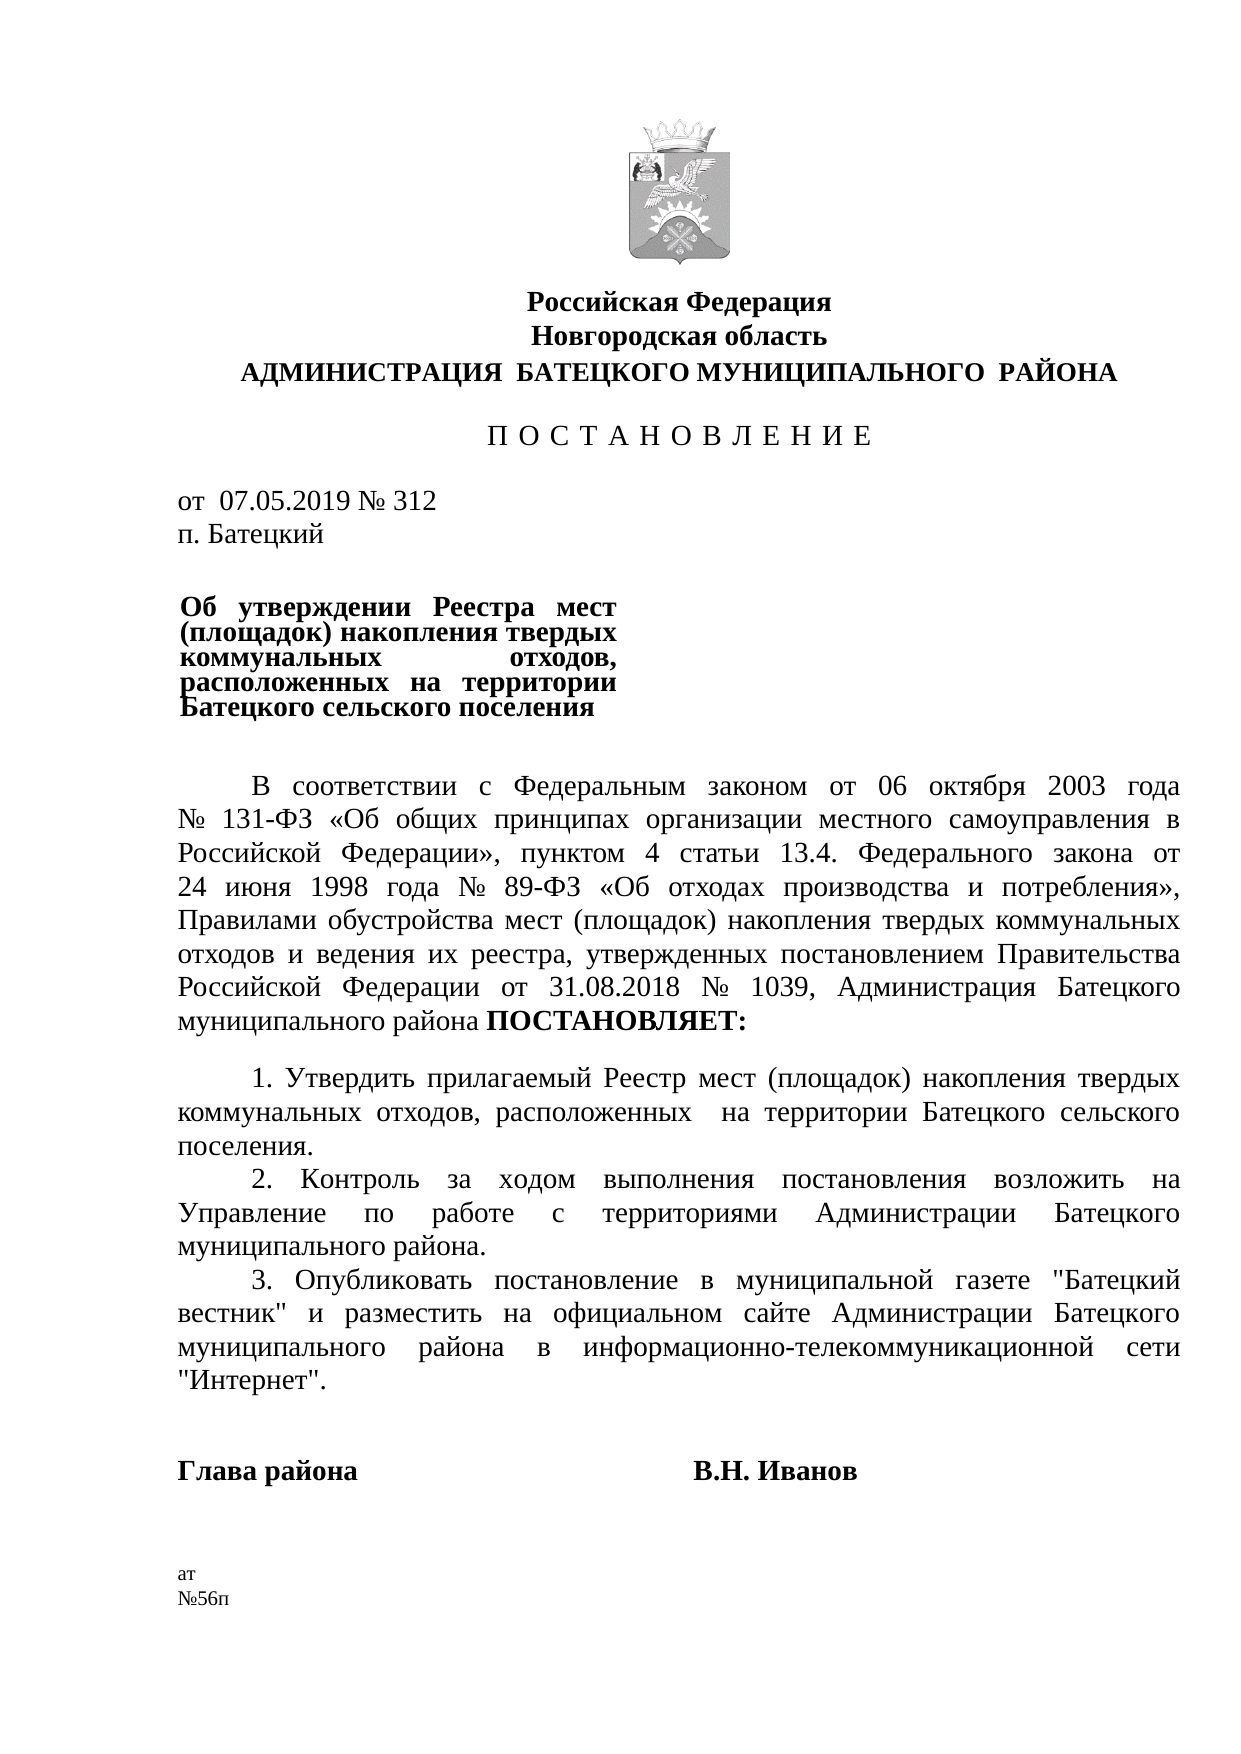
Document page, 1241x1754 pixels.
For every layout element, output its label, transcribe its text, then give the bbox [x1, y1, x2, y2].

text ПОСТАНОВЛЕНИЕ [177, 418, 1181, 452]
text ат [177, 1561, 1181, 1586]
text Российская Федерация [177, 284, 1181, 318]
text Администрация Батецкого муниципального района [177, 356, 1181, 387]
text В соответствии с Федеральным законом от 06 октября 2003 года № 131-ФЗ «Об общих принципах организации местного самоуправления в Российской Федерации», пунктом 4 статьи 13.4. Федерального закона от 24 июня 1998 года № 89-ФЗ «Об отходах производства и потребления», Правилами обустройства мест (площадок) накопления твердых коммунальных отходов и ведения их реестра, утвержденных постановлением Правительства Российской Федерации от 31.08.2018 № 1039, Администрация Батецкого муниципального района ПОСТАНОВЛЯЕТ: [177, 768, 1181, 1036]
text 3. Опубликовать постановление в муниципальной газете "Батецкий вестник" и разместить на официальном сайте Администрации Батецкого муниципального района в информационно-телекоммуникационной сети "Интернет". [177, 1262, 1181, 1396]
text Глава района В.Н. Иванов [177, 1461, 1181, 1486]
text 2. Контроль за ходом выполнения постановления возложить на Управление по работе с территориями Администрации Батецкого муниципального района. [177, 1161, 1181, 1262]
text Новгородская область [177, 318, 1181, 351]
text от 07.05.2019 № 312 [177, 483, 1181, 517]
text №56п [177, 1586, 1181, 1611]
text 1. Утвердить прилагаемый Реестр мест (площадок) накопления твердых коммунальных отходов, расположенных на территории Батецкого сельского поселения. [177, 1061, 1181, 1161]
text п. Батецкий [177, 517, 1181, 550]
